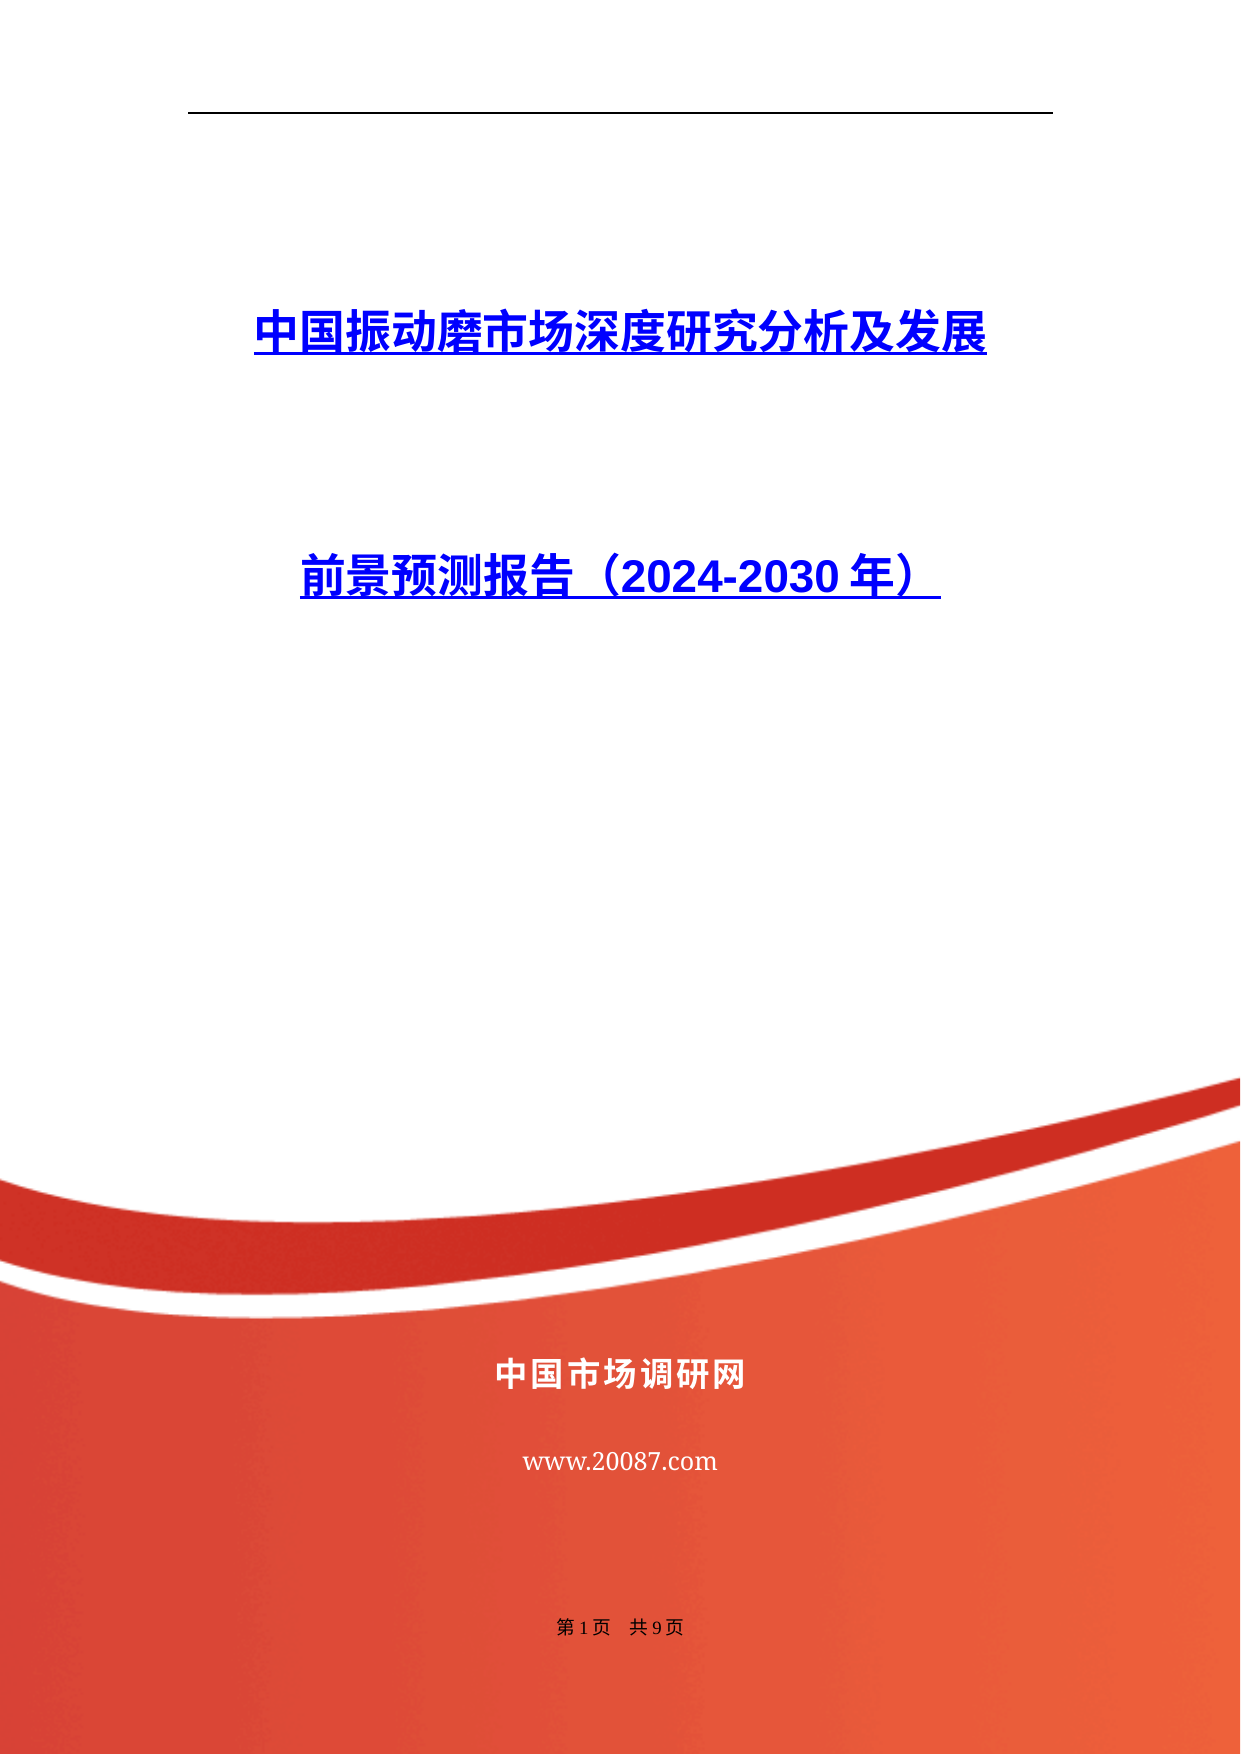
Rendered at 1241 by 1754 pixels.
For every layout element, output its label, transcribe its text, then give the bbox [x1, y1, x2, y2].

subtitle 中国市场调研网 [187, 1339, 1053, 1404]
picture [0, 1006, 1241, 1754]
text www.20087.com [187, 1428, 1053, 1493]
table_header 中国振动磨市场深度研究分析及发展前景预测报告（2024-2030年） [188, 207, 1053, 773]
